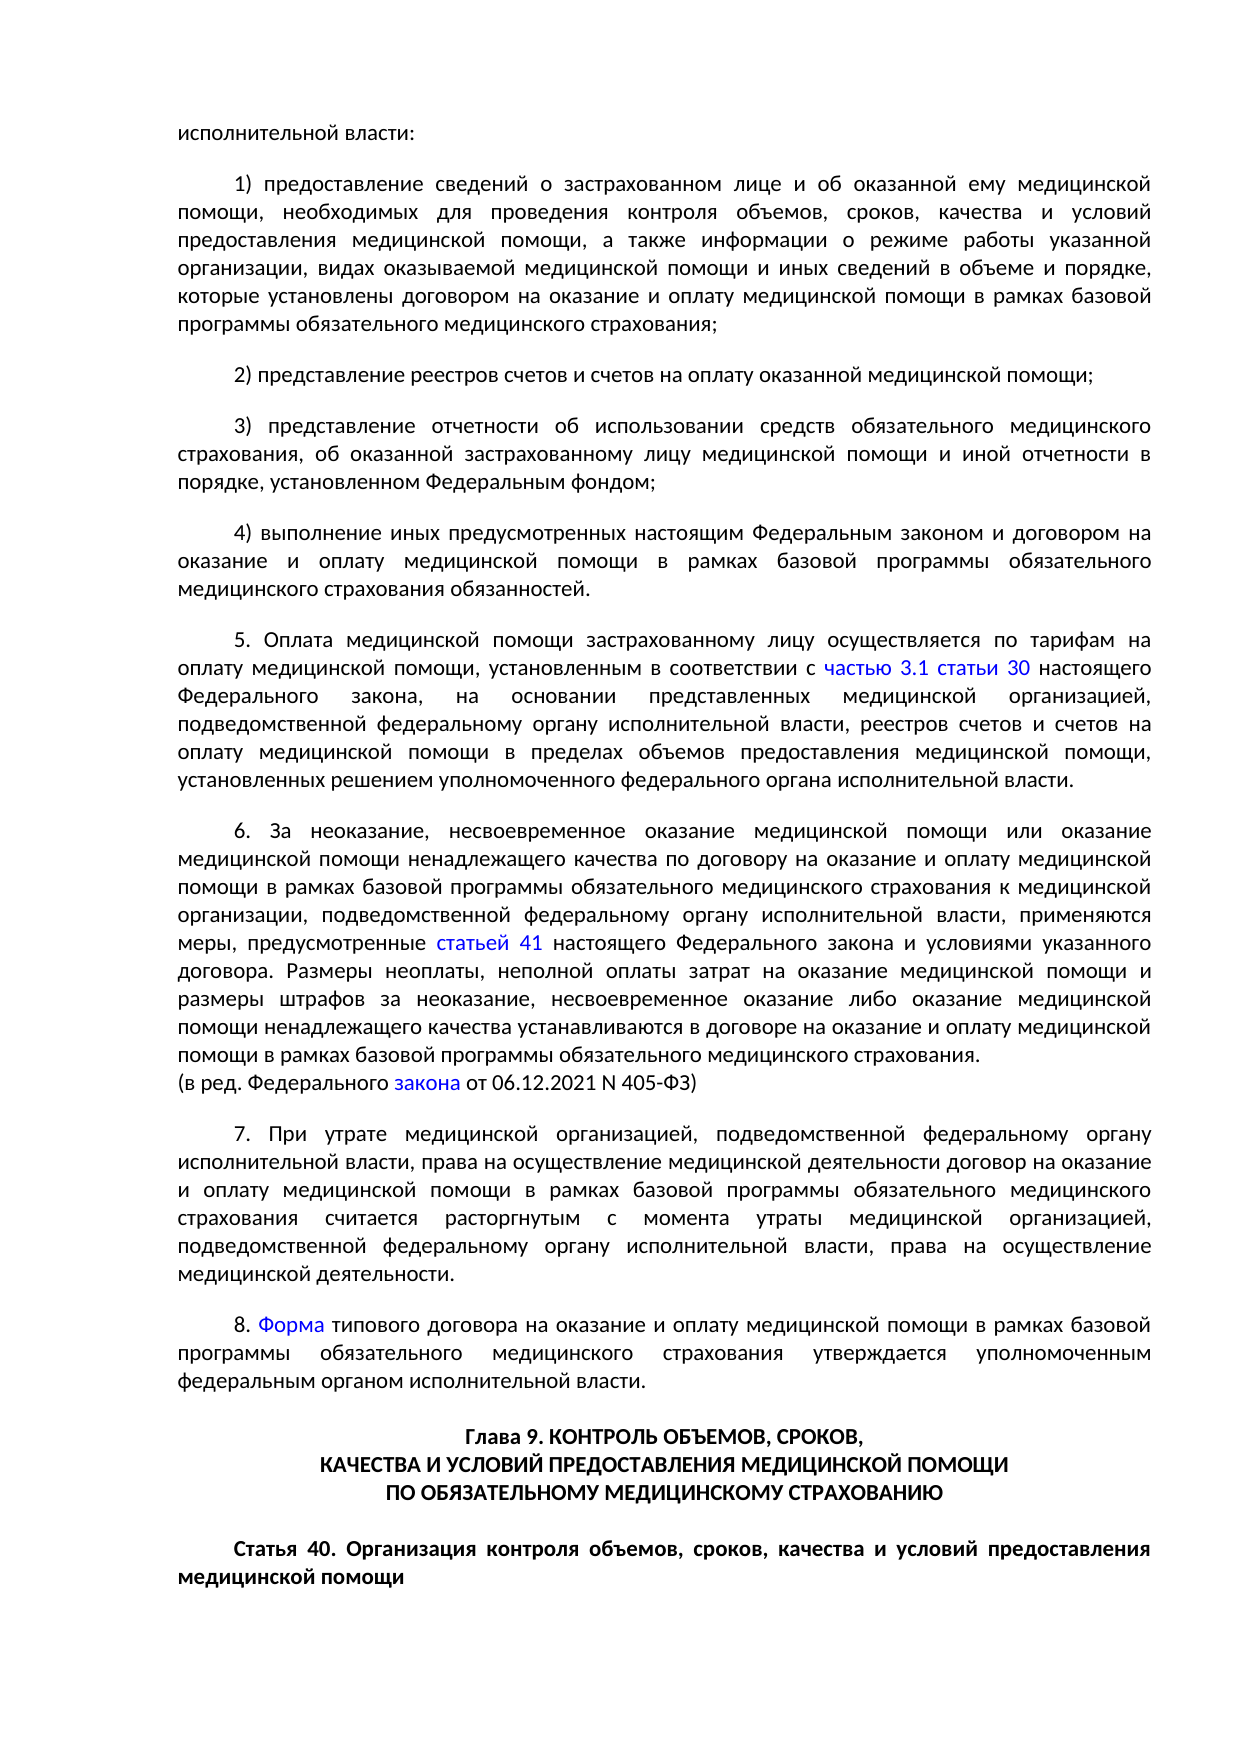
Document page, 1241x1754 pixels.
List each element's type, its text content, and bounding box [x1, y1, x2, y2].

text 4) выполнение иных предусмотренных настоящим Федеральным законом и договором на оказание и оплату медицинской помощи в рамках базовой программы обязательного медицинского страхования обязанностей. [177, 518, 1152, 602]
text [177, 118, 1152, 146]
title Статья 40. Организация контроля объемов, сроков, качества и условий предоставления медицинской помощи [177, 1534, 1152, 1590]
text 7. При утрате медицинской организацией, подведомственной федеральному органу исполнительной власти, права на осуществление медицинской деятельности договор на оказание и оплату медицинской помощи в рамках базовой программы обязательного медицинского страхования считается расторгнутым с момента утраты медицинской организацией, подведомственной федеральному органу исполнительной власти, права на осуществление медицинской деятельности. [177, 1119, 1152, 1287]
text 6. За неоказание, несвоевременное оказание медицинской помощи или оказание медицинской помощи ненадлежащего качества по договору на оказание и оплату медицинской помощи в рамках базовой программы обязательного медицинского страхования к медицинской организации, подведомственной федеральному органу исполнительной власти, применяются меры, предусмотренные статьей 41 настоящего Федерального закона и условиями указанного договора. Размеры неоплаты, неполной оплаты затрат на оказание медицинской помощи и размеры штрафов за неоказание, несвоевременное оказание либо оказание медицинской помощи ненадлежащего качества устанавливаются в договоре на оказание и оплату медицинской помощи в рамках базовой программы обязательного медицинского страхования. [177, 816, 1152, 1068]
title ПО ОБЯЗАТЕЛЬНОМУ МЕДИЦИНСКОМУ СТРАХОВАНИЮ [177, 1478, 1152, 1506]
text (в ред. Федерального закона от 06.12.2021 N 405-ФЗ) [177, 1068, 1152, 1096]
text 1) предоставление сведений о застрахованном лице и об оказанной ему медицинской помощи, необходимых для проведения контроля объемов, сроков, качества и условий предоставления медицинской помощи, а также информации о режиме работы указанной организации, видах оказываемой медицинской помощи и иных сведений в объеме и порядке, которые установлены договором на оказание и оплату медицинской помощи в рамках базовой программы обязательного медицинского страхования; [177, 169, 1152, 337]
title Глава 9. КОНТРОЛЬ ОБЪЕМОВ, СРОКОВ, [177, 1422, 1152, 1450]
title КАЧЕСТВА И УСЛОВИЙ ПРЕДОСТАВЛЕНИЯ МЕДИЦИНСКОЙ ПОМОЩИ [177, 1450, 1152, 1478]
text 3) представление отчетности об использовании средств обязательного медицинского страхования, об оказанной застрахованному лицу медицинской помощи и иной отчетности в порядке, установленном Федеральным фондом; [177, 411, 1152, 495]
text 5. Оплата медицинской помощи застрахованному лицу осуществляется по тарифам на оплату медицинской помощи, установленным в соответствии с частью 3.1 статьи 30 настоящего Федерального закона, на основании представленных медицинской организацией, подведомственной федеральному органу исполнительной власти, реестров счетов и счетов на оплату медицинской помощи в пределах объемов предоставления медицинской помощи, установленных решением уполномоченного федерального органа исполнительной власти. [177, 625, 1152, 793]
text 2) представление реестров счетов и счетов на оплату оказанной медицинской помощи; [177, 360, 1152, 388]
text 8. Форма типового договора на оказание и оплату медицинской помощи в рамках базовой программы обязательного медицинского страхования утверждается уполномоченным федеральным органом исполнительной власти. [177, 1310, 1152, 1394]
